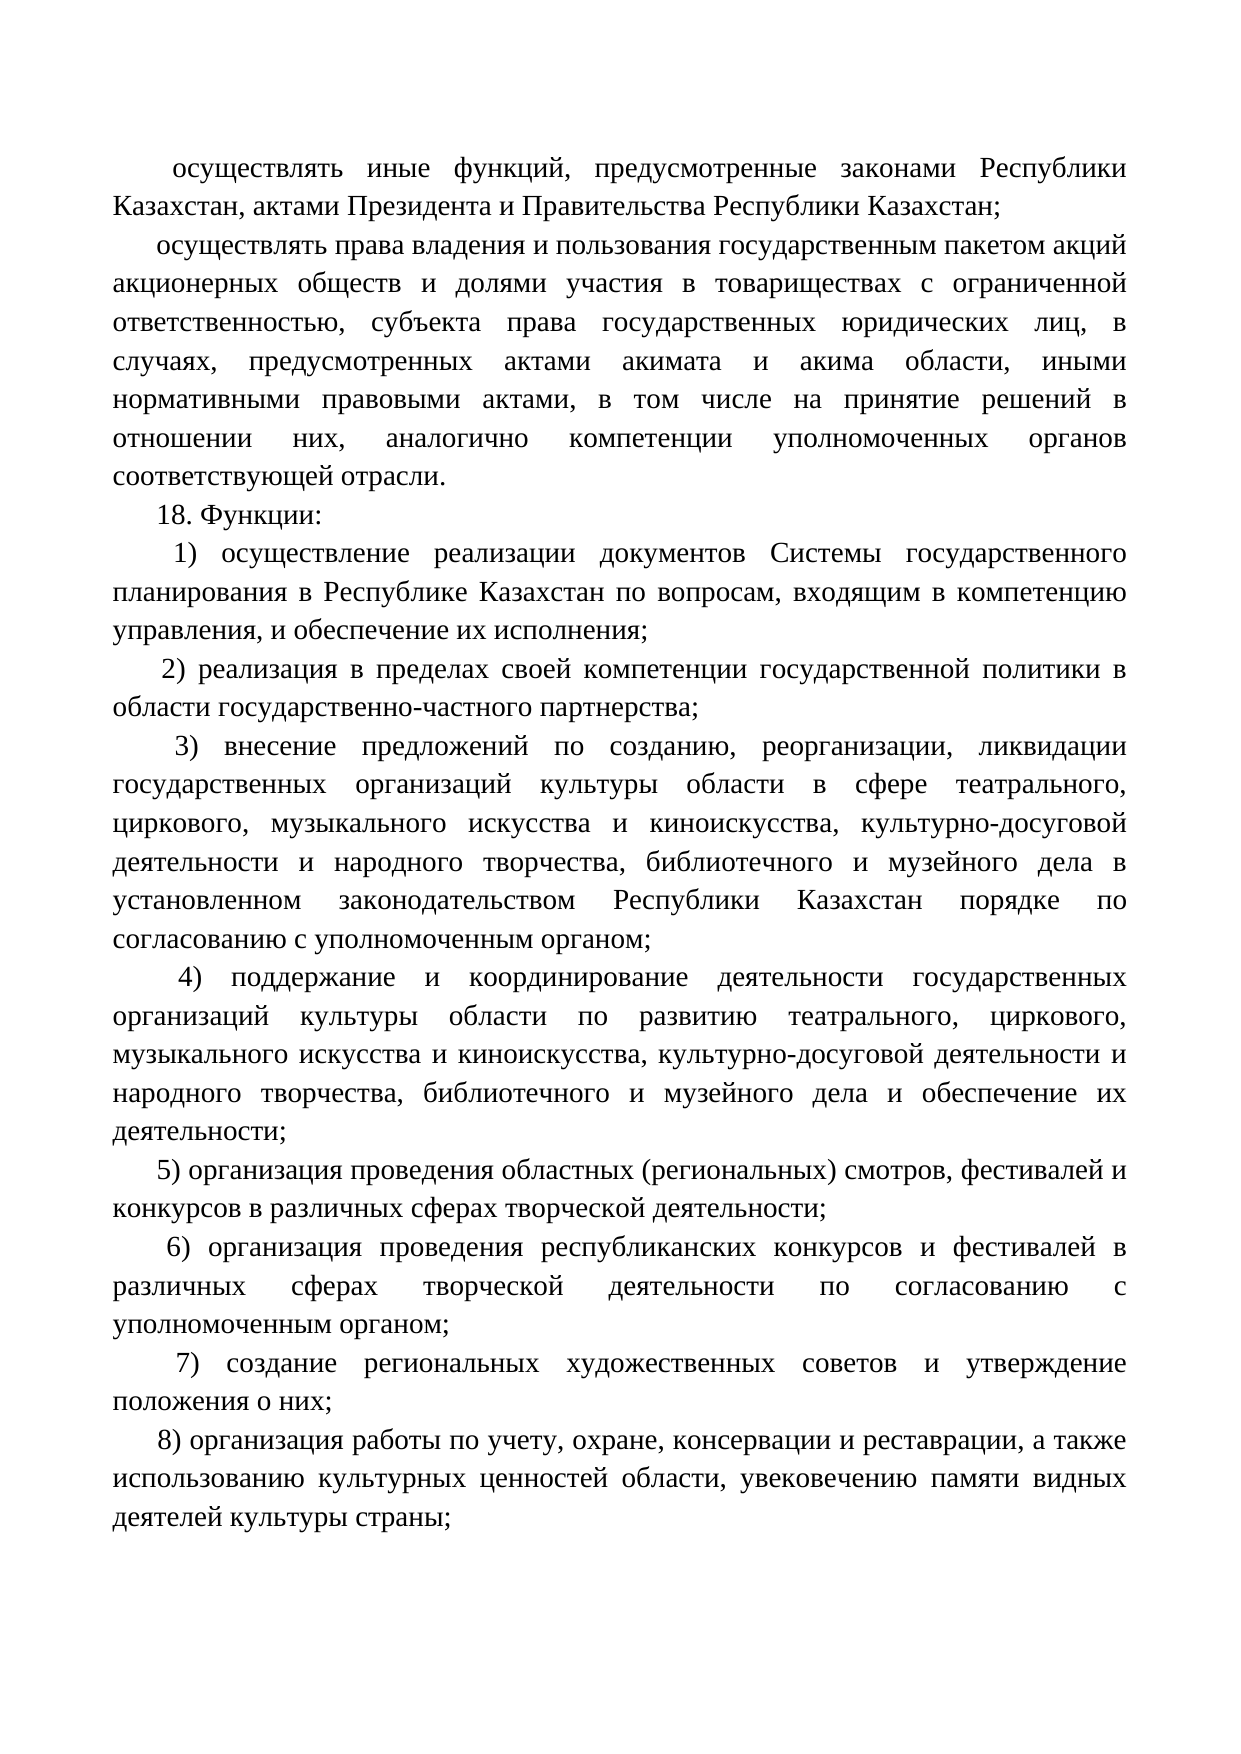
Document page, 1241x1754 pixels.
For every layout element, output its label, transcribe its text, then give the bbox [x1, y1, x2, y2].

text осуществлять права владения и пользования государственным пакетом акций акционерных обществ и долями участия в товариществах с ограниченной ответственностью, субъекта права государственных юридических лиц, в случаях, предусмотренных актами акимата и акима области, иными нормативными правовыми актами, в том числе на принятие решений в отношении них, аналогично компетенции уполномоченных органов соответствующей отрасли. [112, 227, 1128, 492]
text 18. Функции: [112, 497, 1128, 530]
text 2) реализация в пределах своей компетенции государственной политики в области государственно-частного партнерства; [112, 651, 1128, 723]
text осуществлять иные функций, предусмотренные законами Республики Казахстан, актами Президента и Правительства Республики Казахстан; [112, 150, 1128, 222]
text 8) организация работы по учету, охране, консервации и реставрации, а также использованию культурных ценностей области, увековечению памяти видных деятелей культуры страны; [112, 1422, 1128, 1532]
text 4) поддержание и координирование деятельности государственных организаций культуры области по развитию театрального, циркового, музыкального искусства и киноискусства, культурно-досуговой деятельности и народного творчества, библиотечного и музейного дела и обеспечение их деятельности; [112, 959, 1128, 1147]
text 7) создание региональных художественных советов и утверждение положения о них; [112, 1345, 1128, 1417]
text 5) организация проведения областных (региональных) смотров, фестивалей и конкурсов в различных сферах творческой деятельности; [112, 1152, 1128, 1224]
text 6) организация проведения республиканских конкурсов и фестивалей в различных сферах творческой деятельности по согласованию с уполномоченным органом; [112, 1229, 1128, 1340]
text 3) внесение предложений по созданию, реорганизации, ликвидации государственных организаций культуры области в сфере театрального, циркового, музыкального искусства и киноискусства, культурно-досуговой деятельности и народного творчества, библиотечного и музейного дела в установленном законодательством Республики Казахстан порядке по согласованию с уполномоченным органом; [112, 728, 1128, 954]
text 1) осуществление реализации документов Системы государственного планирования в Республике Казахстан по вопросам, входящим в компетенцию управления, и обеспечение их исполнения; [112, 535, 1128, 646]
